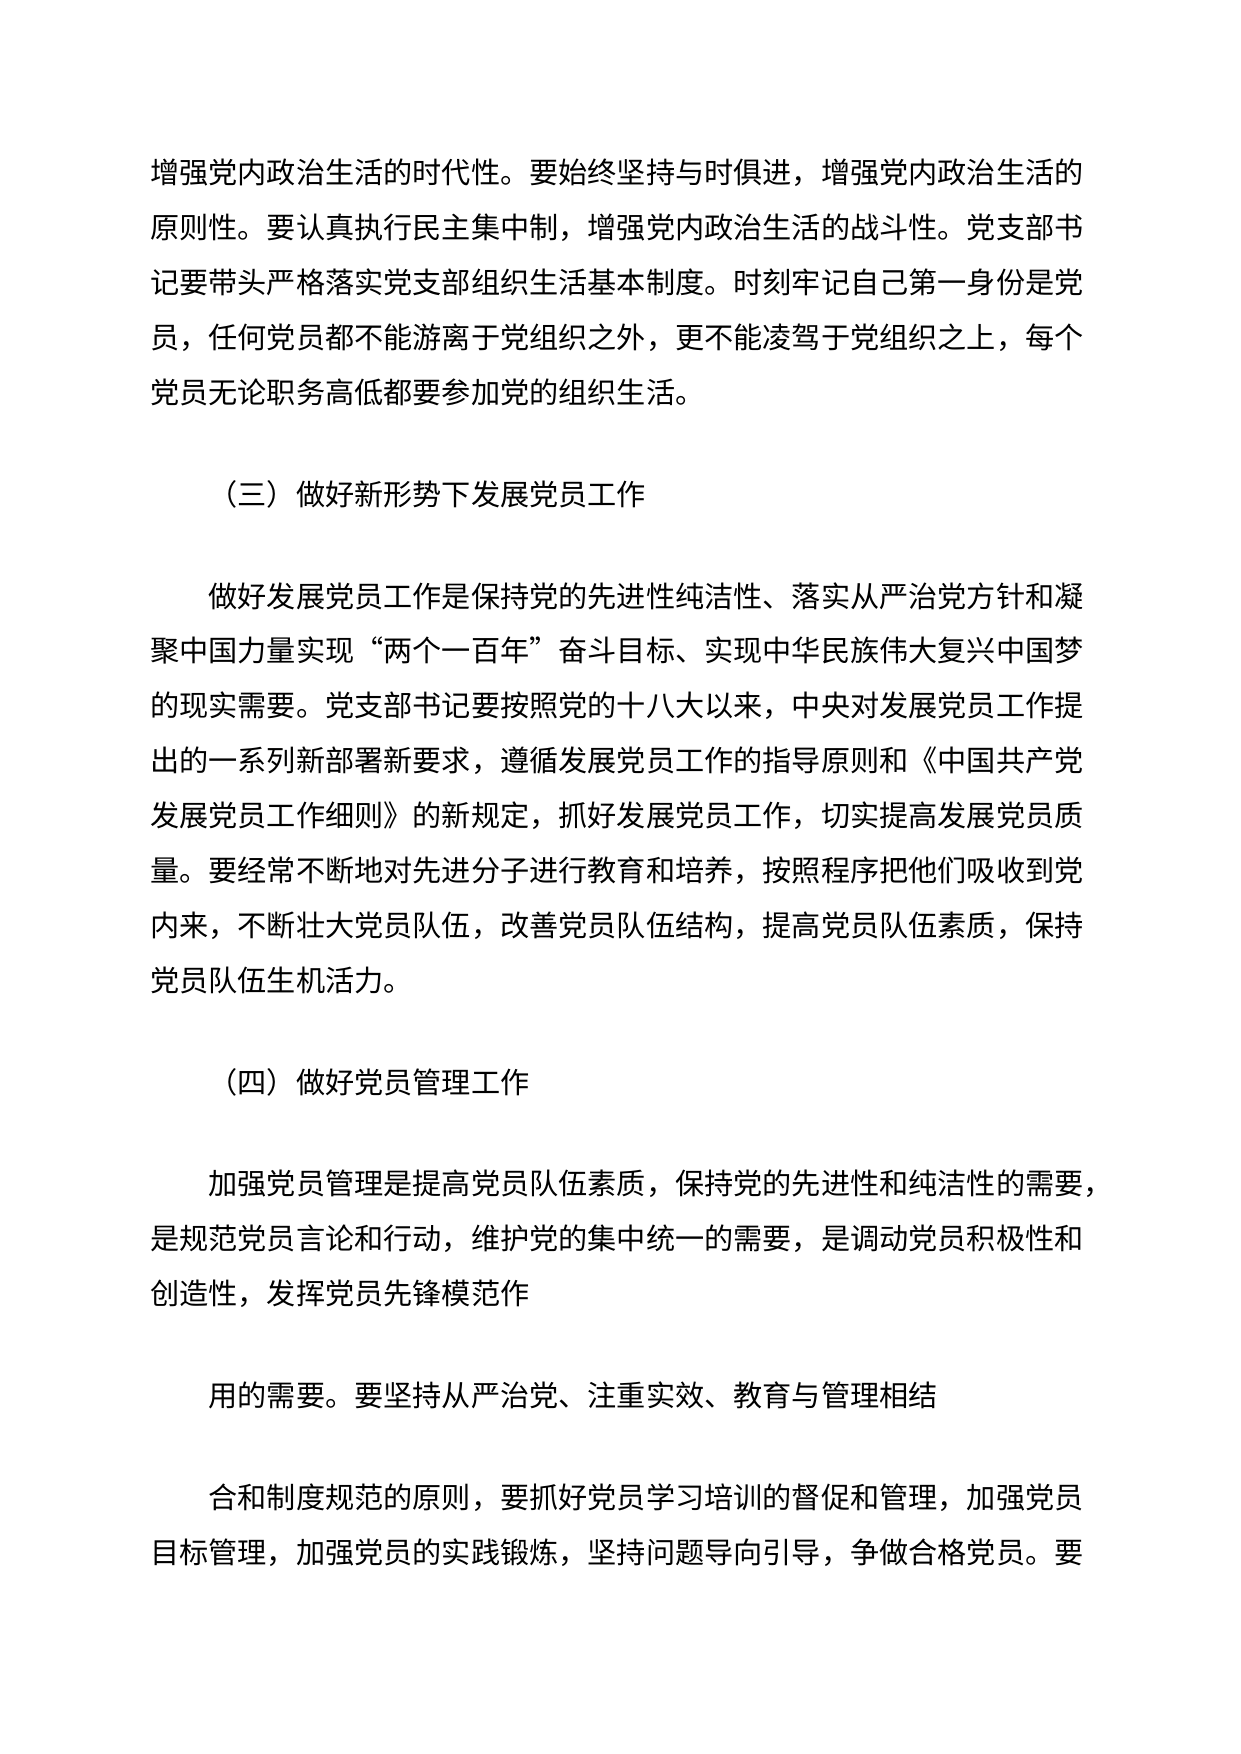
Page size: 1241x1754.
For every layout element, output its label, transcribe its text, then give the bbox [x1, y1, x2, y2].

text （三）做好新形势下发展党员工作 [150, 471, 1090, 514]
text 用的需要。要坚持从严治党、注重实效、教育与管理相结 [150, 1372, 1090, 1415]
text 加强党员管理是提高党员队伍素质，保持党的先进性和纯洁性的需要，是规范党员言论和行动，维护党的集中统一的需要，是调动党员积极性和创造性，发挥党员先锋模范作 [150, 1161, 1090, 1313]
text （四）做好党员管理工作 [150, 1059, 1090, 1101]
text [150, 1474, 1090, 1571]
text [150, 150, 1090, 412]
text 做好发展党员工作是保持党的先进性纯洁性、落实从严治党方针和凝聚中国力量实现“两个一百年”奋斗目标、实现中华民族伟大复兴中国梦的现实需要。党支部书记要按照党的十八大以来，中央对发展党员工作提出的一系列新部署新要求，遵循发展党员工作的指导原则和《中国共产党发展党员工作细则》的新规定，抓好发展党员工作，切实提高发展党员质量。要经常不断地对先进分子进行教育和培养，按照程序把他们吸收到党内来，不断壮大党员队伍，改善党员队伍结构，提高党员队伍素质，保持党员队伍生机活力。 [150, 573, 1090, 1000]
